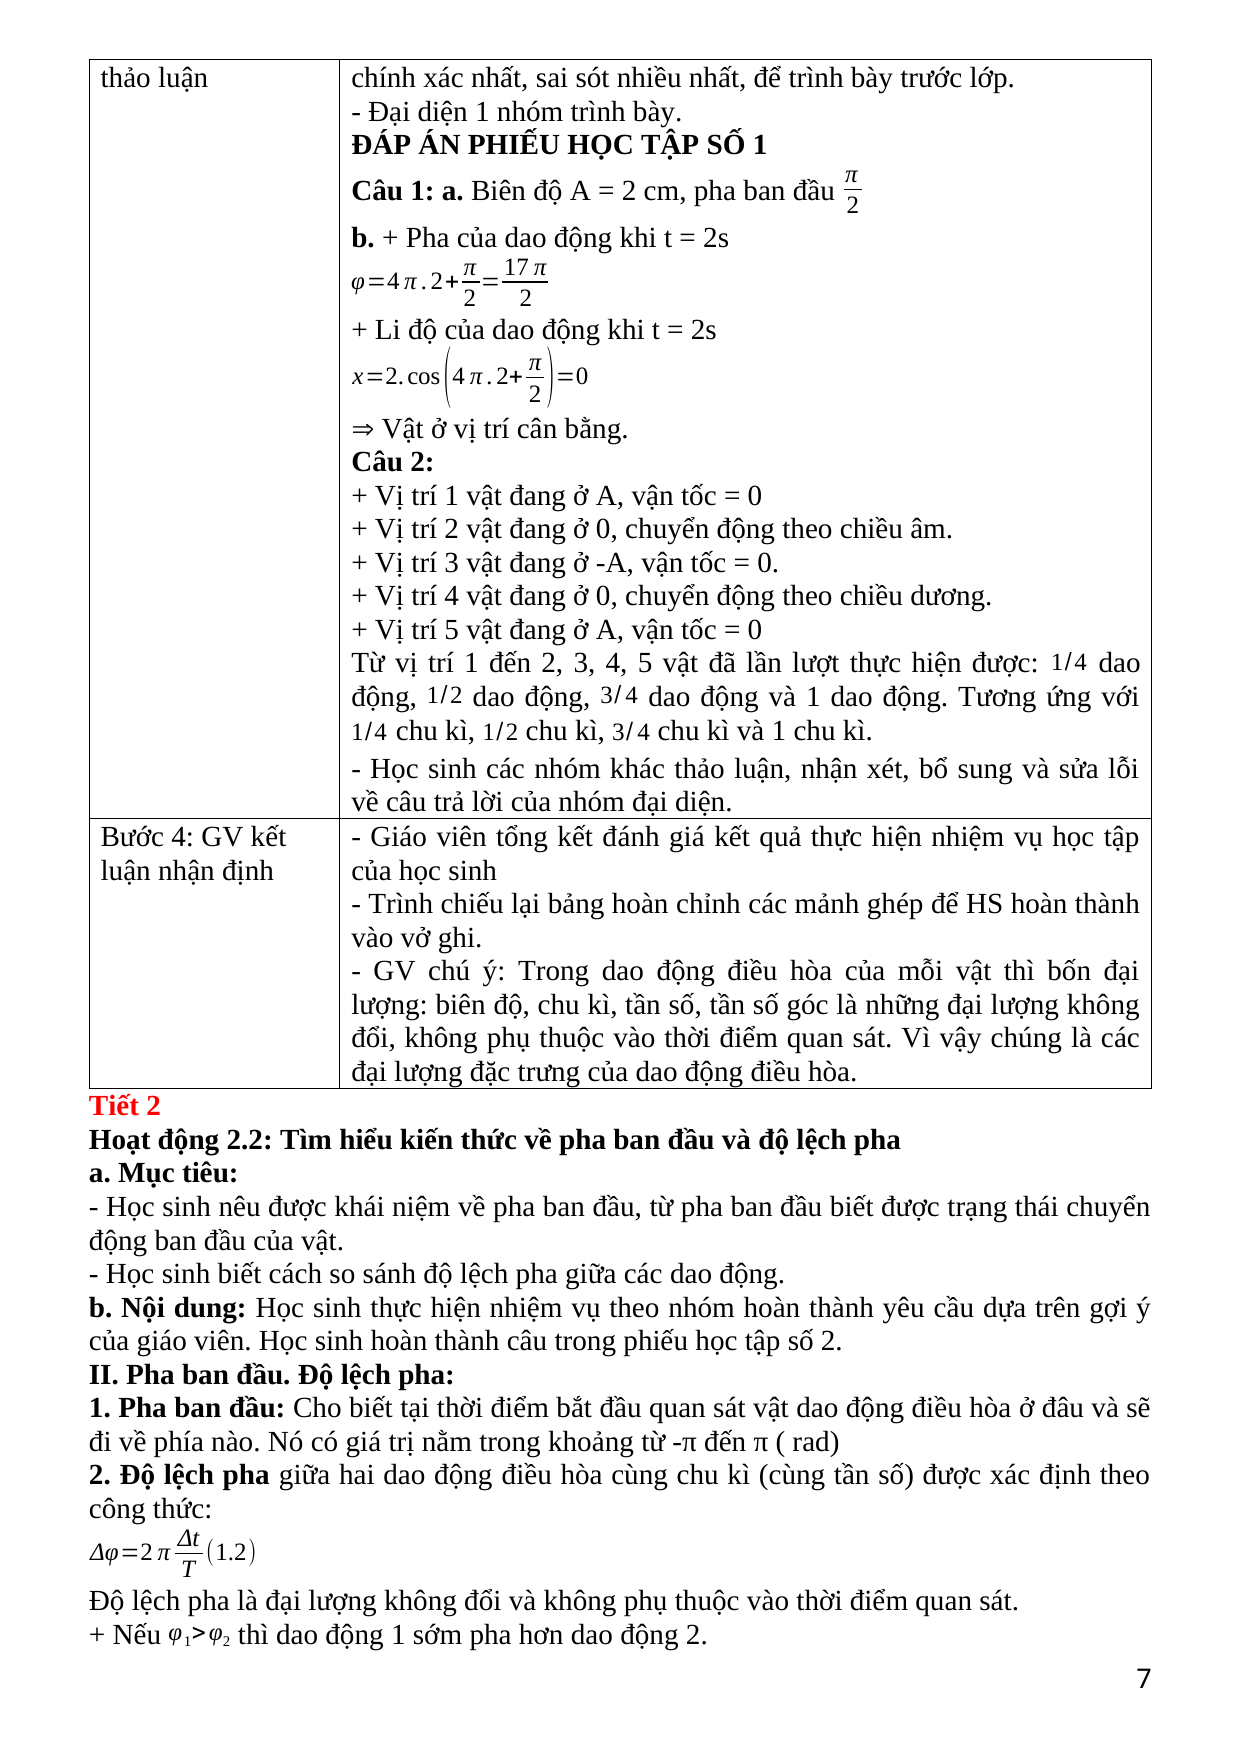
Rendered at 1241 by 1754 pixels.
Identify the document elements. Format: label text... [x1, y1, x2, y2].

text 2. Độ lệch pha giữa hai dao động điều hòa cùng chu kì (cùng tần số) được xác định theo công thức: [89, 1457, 1152, 1524]
text Hoạt động 2.2: Tìm hiểu kiến thức về pha ban đầu và độ lệch pha [89, 1122, 1152, 1156]
text b. Nội dung: Học sinh thực hiện nhiệm vụ theo nhóm hoàn thành yêu cầu dựa trên gợi ý của giáo viên. Học sinh hoàn thành câu trong phiếu học tập số 2. [89, 1290, 1152, 1357]
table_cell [90, 60, 339, 818]
table_cell - Giáo viên tổng kết đánh giá kết quả thực hiện nhiệm vụ học tập của học sinh - Trình chiếu lại bảng hoàn chỉnh các mảnh ghép để HS hoàn thành vào vở ghi. - GV chú ý: Trong dao động điều hòa của mỗi vật thì bốn đại lượng: biên độ, chu kì, tần số, tần số góc là những đại lượng không đổi, không phụ thuộc vào thời điểm quan sát. Vì vậy chúng là các đại lượng đặc trưng của dao động điều hòa. [340, 819, 1151, 1087]
text + Nếu thì dao động 1 sớm pha hơn dao động 2. [89, 1617, 1152, 1651]
text II. Pha ban đầu. Độ lệch pha: [89, 1357, 1152, 1390]
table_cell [340, 60, 1151, 818]
table_cell Bước 4: GV kết luận nhận định [90, 819, 339, 1087]
text 1. Pha ban đầu: Cho biết tại thời điểm bắt đầu quan sát vật dao động điều hòa ở đâu và sẽ đi về phía nào. Nó có giá trị nằm trong khoảng từ -π đến π ( rad) [89, 1390, 1152, 1457]
text Tiết 2 [89, 1089, 1152, 1122]
text - Học sinh nêu được khái niệm về pha ban đầu, từ pha ban đầu biết được trạng thái chuyển động ban đầu của vật. [89, 1189, 1152, 1256]
text - Học sinh biết cách so sánh độ lệch pha giữa các dao động. [89, 1256, 1152, 1290]
text Độ lệch pha là đại lượng không đổi và không phụ thuộc vào thời điểm quan sát. [89, 1583, 1152, 1617]
text a. Mục tiêu: [89, 1156, 1152, 1189]
